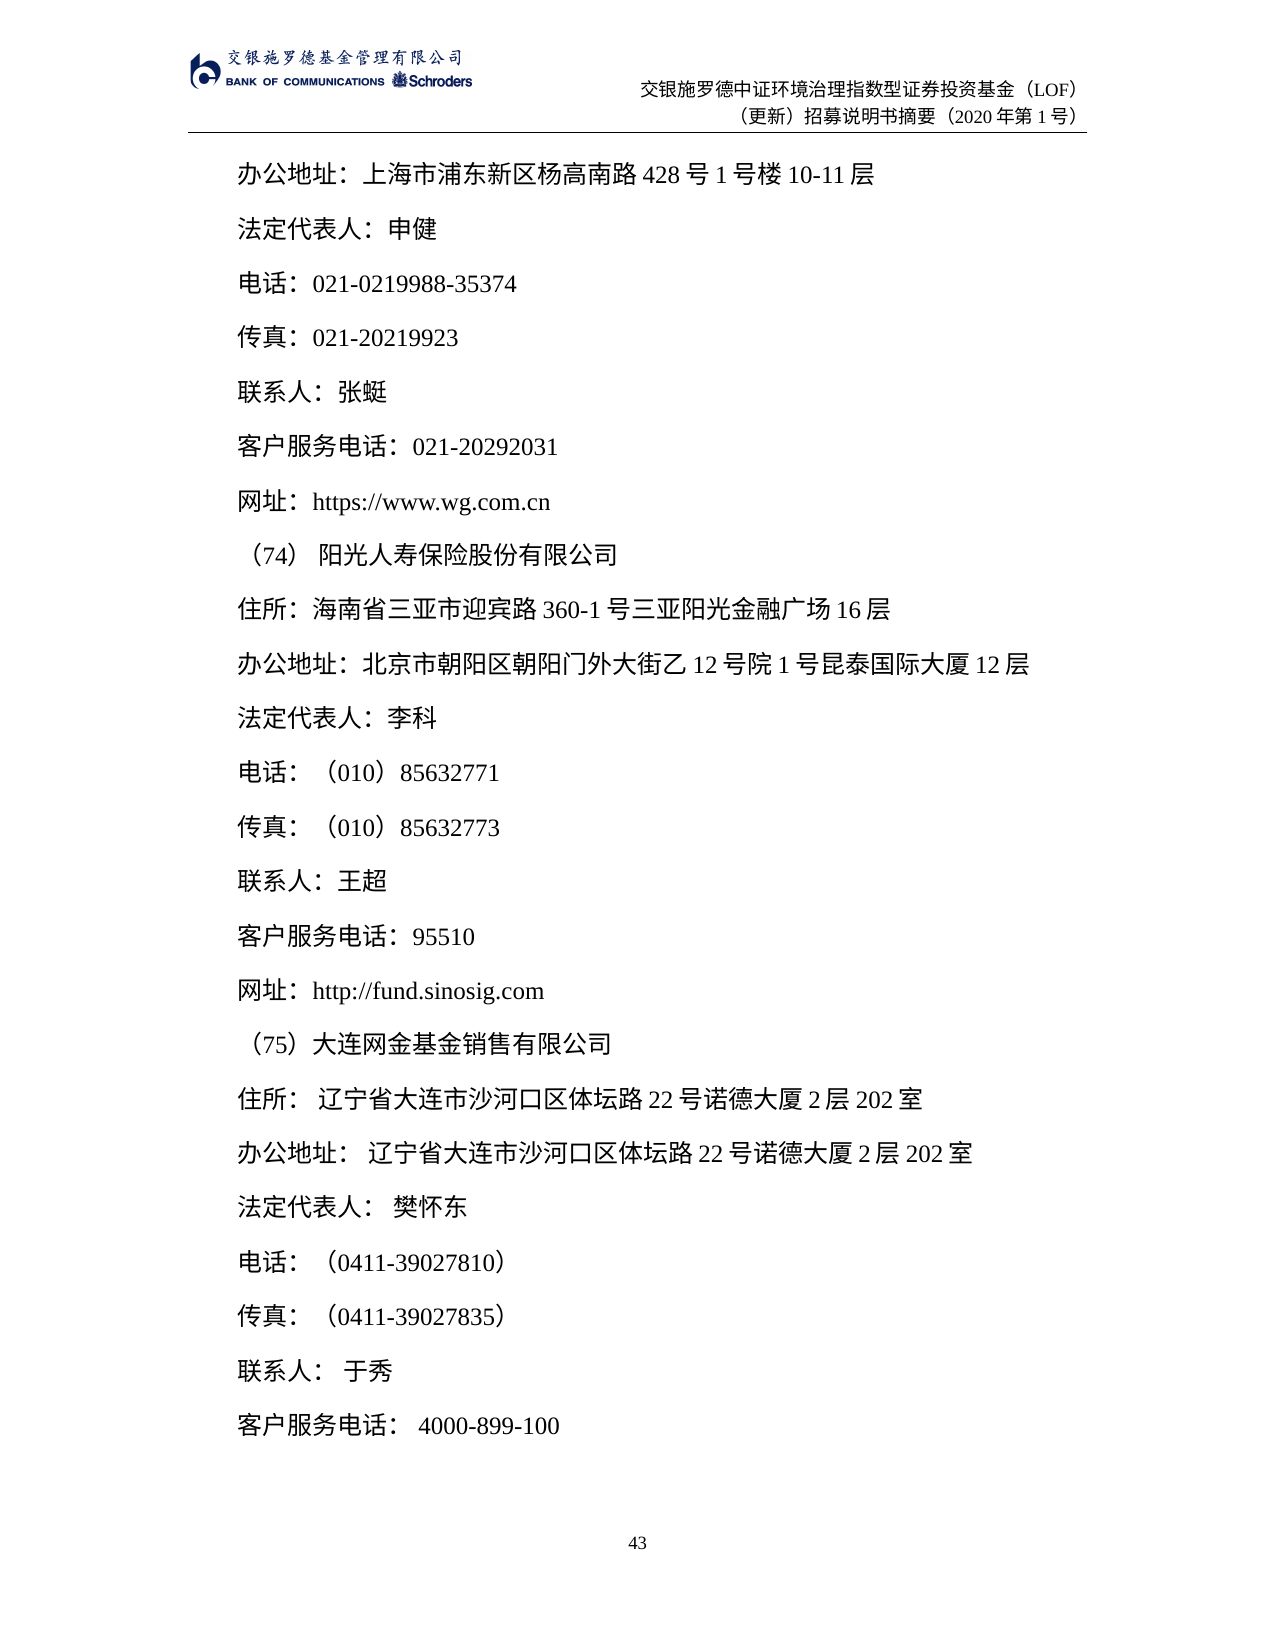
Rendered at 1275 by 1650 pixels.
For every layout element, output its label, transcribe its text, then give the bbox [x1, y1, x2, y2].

text 办公地址：上海市浦东新区杨高南路428号1号楼10-11层 [187, 155, 1087, 191]
text 网址：http://fund.sinosig.com [187, 970, 1087, 1007]
text 电话：（010）85632771 [187, 753, 1087, 789]
text 客户服务电话：95510 [187, 916, 1087, 952]
text 客户服务电话： 4000-899-100 [187, 1405, 1087, 1442]
text 住所：海南省三亚市迎宾路360-1号三亚阳光金融广场16层 [187, 590, 1087, 626]
text 联系人：张蜓 [187, 372, 1087, 408]
text 住所： 辽宁省大连市沙河口区体坛路22号诺德大厦2层202室 [187, 1079, 1087, 1115]
text 客户服务电话：021-20292031 [187, 427, 1087, 463]
text 传真：（0411-39027835） [187, 1297, 1087, 1333]
text 办公地址： 辽宁省大连市沙河口区体坛路22号诺德大厦2层202室 [187, 1133, 1087, 1170]
picture [190, 50, 472, 89]
text 联系人： 于秀 [187, 1351, 1087, 1387]
text 电话：021-0219988-35374 [187, 263, 1087, 300]
text 联系人：王超 [187, 862, 1087, 898]
text 法定代表人：申健 [187, 209, 1087, 245]
text 传真：（010）85632773 [187, 807, 1087, 843]
text 法定代表人： 樊怀东 [187, 1188, 1087, 1224]
text 电话：（0411-39027810） [187, 1242, 1087, 1278]
text （75）大连网金基金销售有限公司 [187, 1025, 1087, 1061]
text （74） 阳光人寿保险股份有限公司 [187, 535, 1087, 572]
text 网址：https://www.wg.com.cn [187, 481, 1087, 517]
text 传真：021-20219923 [187, 318, 1087, 354]
text 法定代表人：李科 [187, 698, 1087, 735]
text 办公地址：北京市朝阳区朝阳门外大街乙12号院1号昆泰国际大厦12层 [187, 644, 1087, 680]
